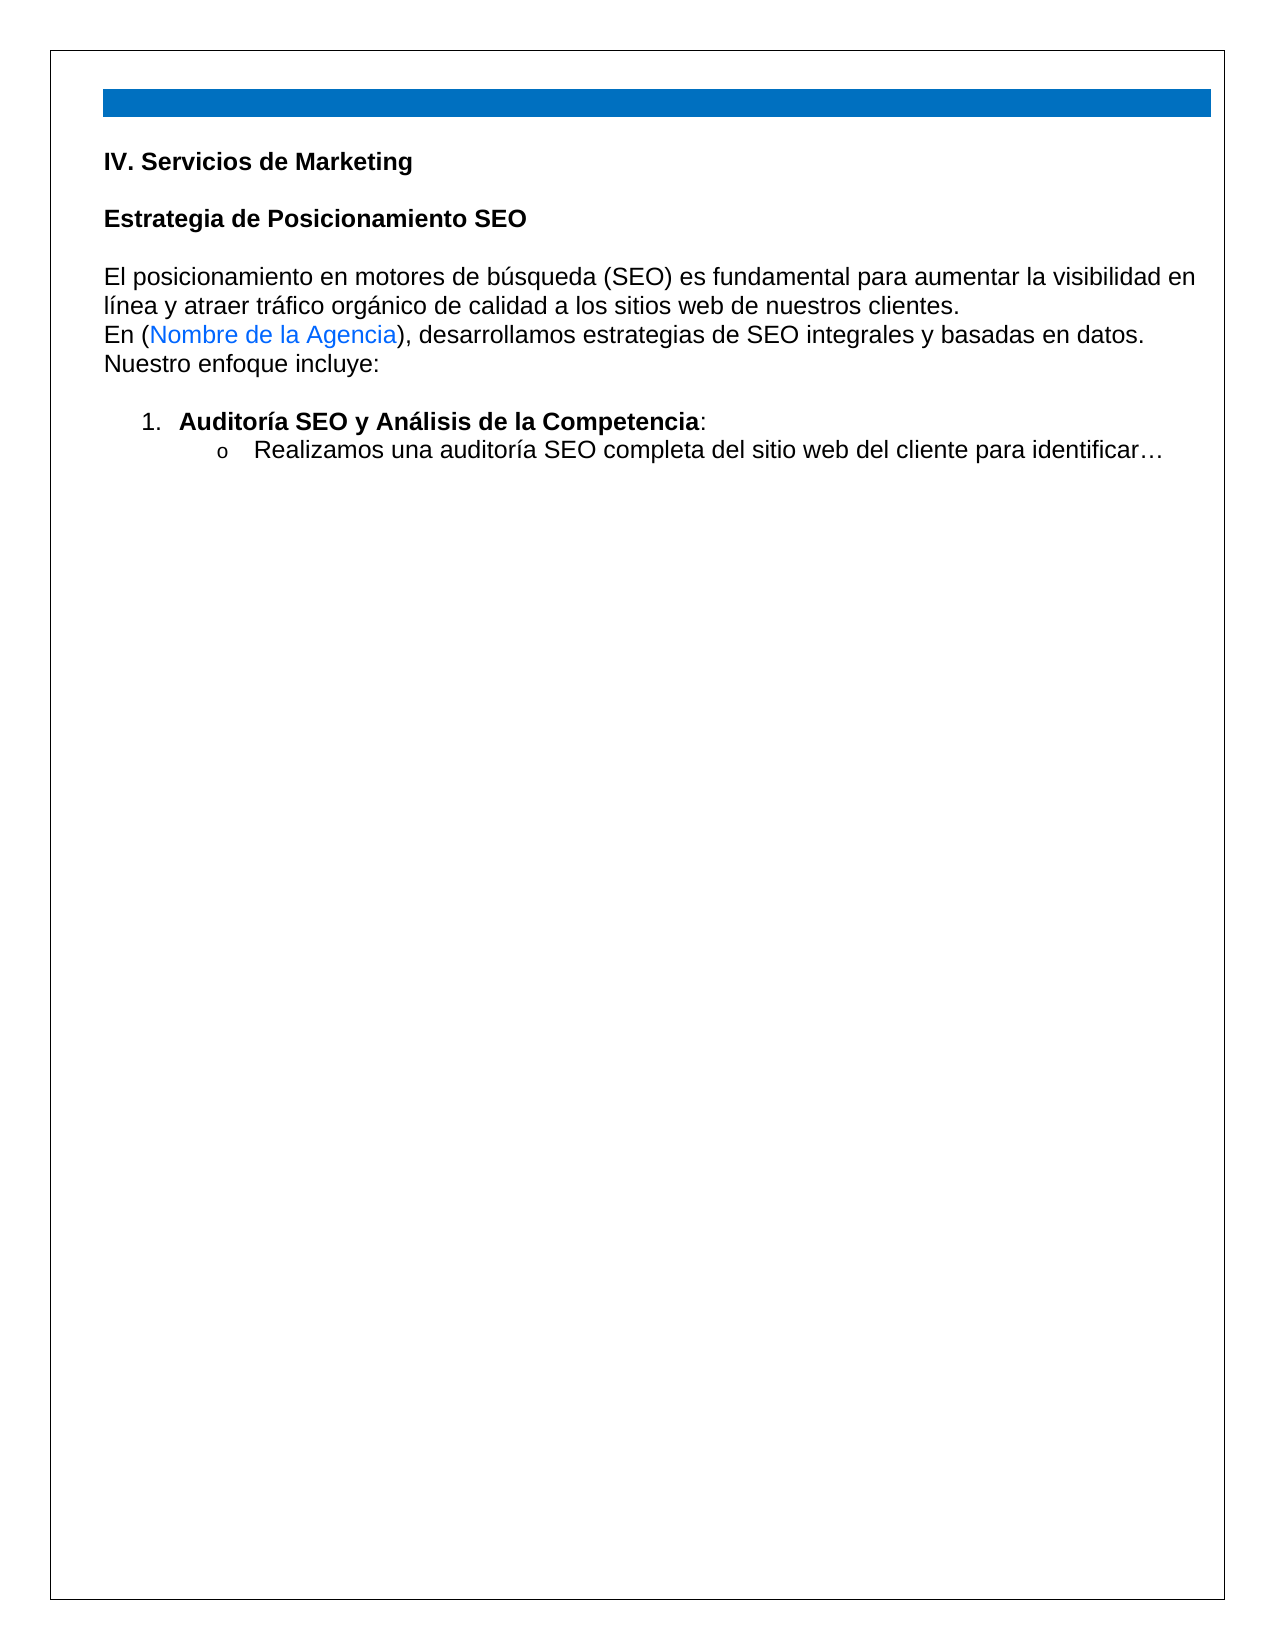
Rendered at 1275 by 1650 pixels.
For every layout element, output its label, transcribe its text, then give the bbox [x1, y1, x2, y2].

text IV. Servicios de Marketing [103, 147, 1211, 175]
list Realizamos una auditoría SEO completa del sitio web del cliente para identificar… [216, 435, 1211, 465]
list Auditoría SEO y Análisis de la Competencia: [141, 407, 1211, 435]
text Estrategia de Posicionamiento SEO [103, 204, 1211, 233]
text El posicionamiento en motores de búsqueda (SEO) es fundamental para aumentar la visibilidad en línea y atraer tráfico orgánico de calidad a los sitios web de nuestros clientes. En (Nombre de la Agencia), desarrollamos estrategias de SEO integrales y basadas en datos. Nuestro enfoque incluye: [103, 262, 1211, 377]
